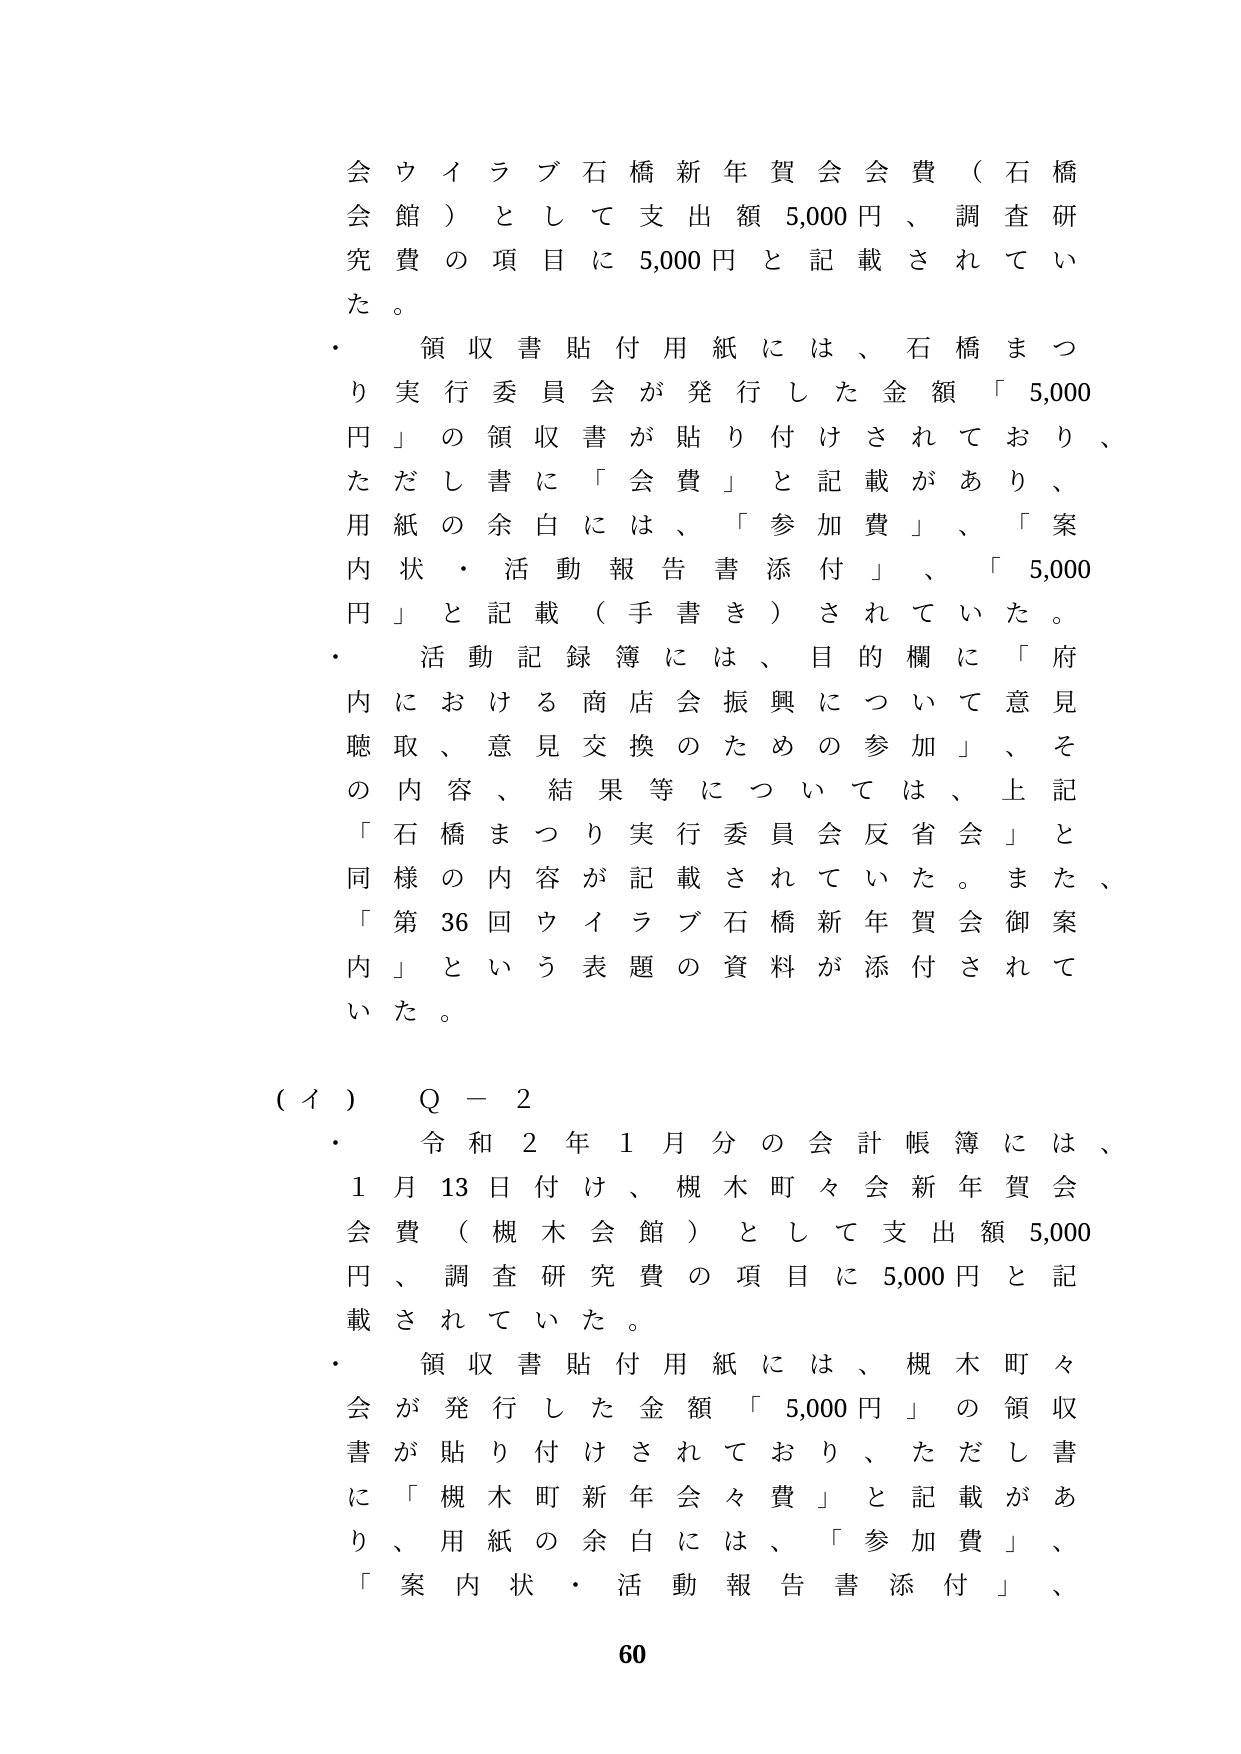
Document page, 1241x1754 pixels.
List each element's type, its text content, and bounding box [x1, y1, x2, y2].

text ・ 領収書貼付用紙には、石橋まつり実行委員会が発行した金額「5,000円」の領収書が貼り付けされており、ただし書に「会費」と記載があり、用紙の余白には、「参加費」、「案内状・活動報告書添付」、「5,000円」と記載（手書き）されていた。 [300, 325, 1100, 634]
text ・ 令和２年１月分の会計帳簿には、１月13日付け、槻木町々会新年賀会会費（槻木会館）として支出額5,000円、調査研究費の項目に5,000円と記載されていた。 [300, 1120, 1100, 1341]
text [300, 148, 1100, 325]
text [300, 1341, 1100, 1606]
text ・ 活動記録簿には、目的欄に「府内における商店会振興について意見聴取、意見交換のための参加」、その内容、結果等については、上記「石橋まつり実行委員会反省会」と同様の内容が記載されていた。また、「第36回ウイラブ石橋新年賀会御案内」という表題の資料が添付されていた。 [300, 634, 1100, 1032]
text (イ) Ｑ－２ [252, 1076, 1100, 1120]
